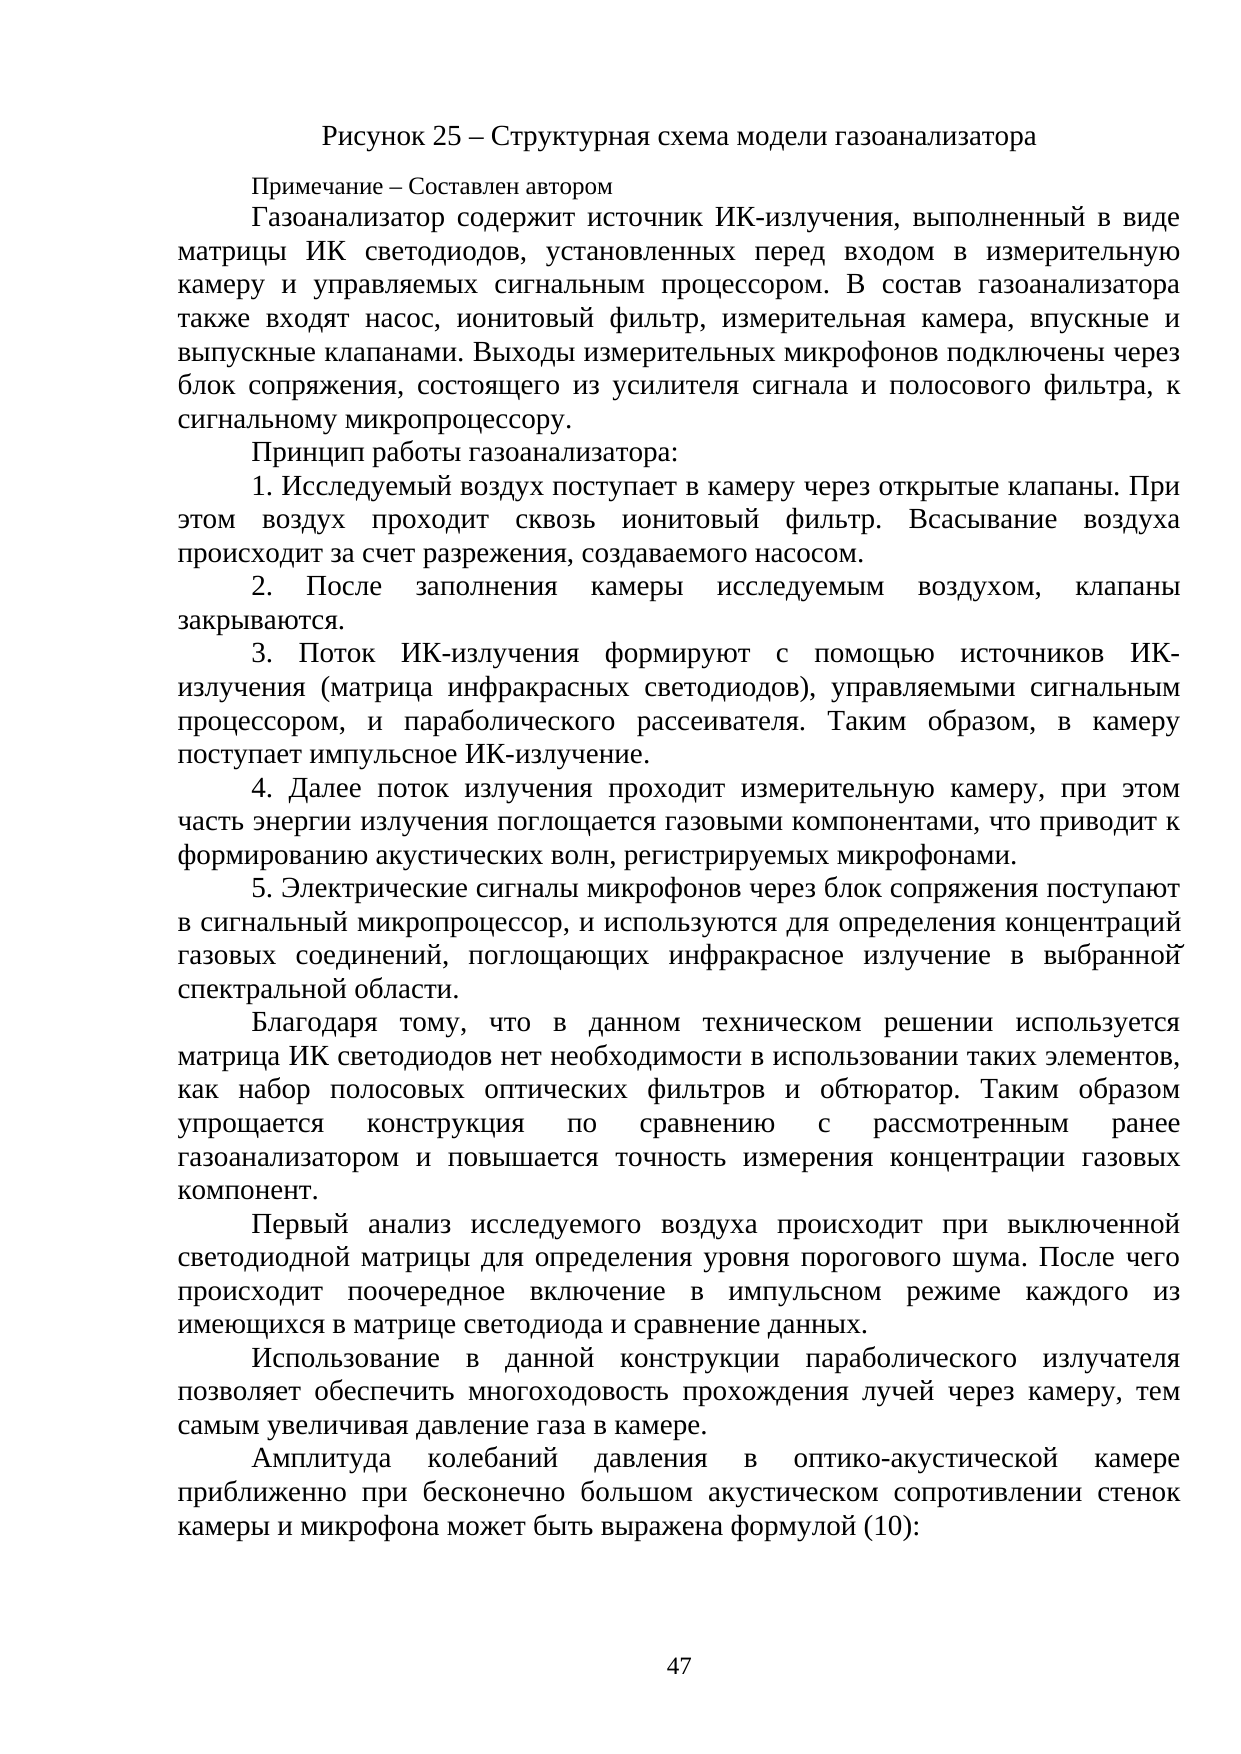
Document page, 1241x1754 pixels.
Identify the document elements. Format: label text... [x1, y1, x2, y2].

text 2. После заполнения камеры исследуемым воздухом, клапаны закрываются. [177, 568, 1181, 636]
text Амплитуда колебаний давления в оптико-акустической камере приближенно при бесконечно большом акустическом сопротивлении стенок камеры и микрофона может быть выражена формулой (10): [177, 1441, 1181, 1541]
text 3. Поток ИК-излучения формируют с помощью источников ИК-излучения (матрица инфракрасных светодиодов), управляемыми сигнальным процессором, и параболического рассеивателя. Таким образом, в камеру поступает импульсное ИК-излучение. [177, 636, 1181, 770]
text Принцип работы газоанализатора: [177, 434, 1181, 468]
text Газоанализатор содержит источник ИК-излучения, выполненный в виде матрицы ИК светодиодов, установленных перед входом в измерительную камеру и управляемых сигнальным процессором. В состав газоанализатора также входят насос, ионитовый фильтр, измерительная камера, впускные и выпускные клапанами. Выходы измерительных микрофонов подключены через блок сопряжения, состоящего из усилителя сигнала и полосового фильтра, к сигнальному микропроцессору. [177, 199, 1181, 434]
text 1. Исследуемый воздух поступает в камеру через открытые клапаны. При этом воздух проходит сквозь ионитовый фильтр. Всасывание воздуха происходит за счет разрежения, создаваемого насосом. [177, 468, 1181, 568]
text Использование в данной конструкции параболического излучателя позволяет обеспечить многоходовость прохождения лучей через камеру, тем самым увеличивая давление газа в камере. [177, 1340, 1181, 1441]
text Благодаря тому, что в данном техническом решении используется матрица ИК светодиодов нет необходимости в использовании таких элементов, как набор полосовых оптических фильтров и обтюратор. Таким образом упрощается конструкция по сравнению с рассмотренным ранее газоанализатором и повышается точность измерения концентрации газовых компонент. [177, 1004, 1181, 1206]
text Примечание – Составлен автором [177, 171, 1181, 199]
text 5. Электрические сигналы микрофонов через блок сопряжения поступают в сигнальный микропроцессор, и используются для определения концентраций газовых соединений, поглощающих инфракрасное излучение в выбранной̆ спектральной области. [177, 870, 1181, 1004]
text Рисунок 25 – Структурная схема модели газоанализатора [177, 118, 1181, 152]
text 4. Далее поток излучения проходит измерительную камеру, при этом часть энергии излучения поглощается газовыми компонентами, что приводит к формированию акустических волн, регистрируемых микрофонами. [177, 770, 1181, 870]
text Первый анализ исследуемого воздуха происходит при выключенной светодиодной матрицы для определения уровня порогового шума. После чего происходит поочередное включение в импульсном режиме каждого из имеющихся в матрице светодиода и сравнение данных. [177, 1206, 1181, 1340]
